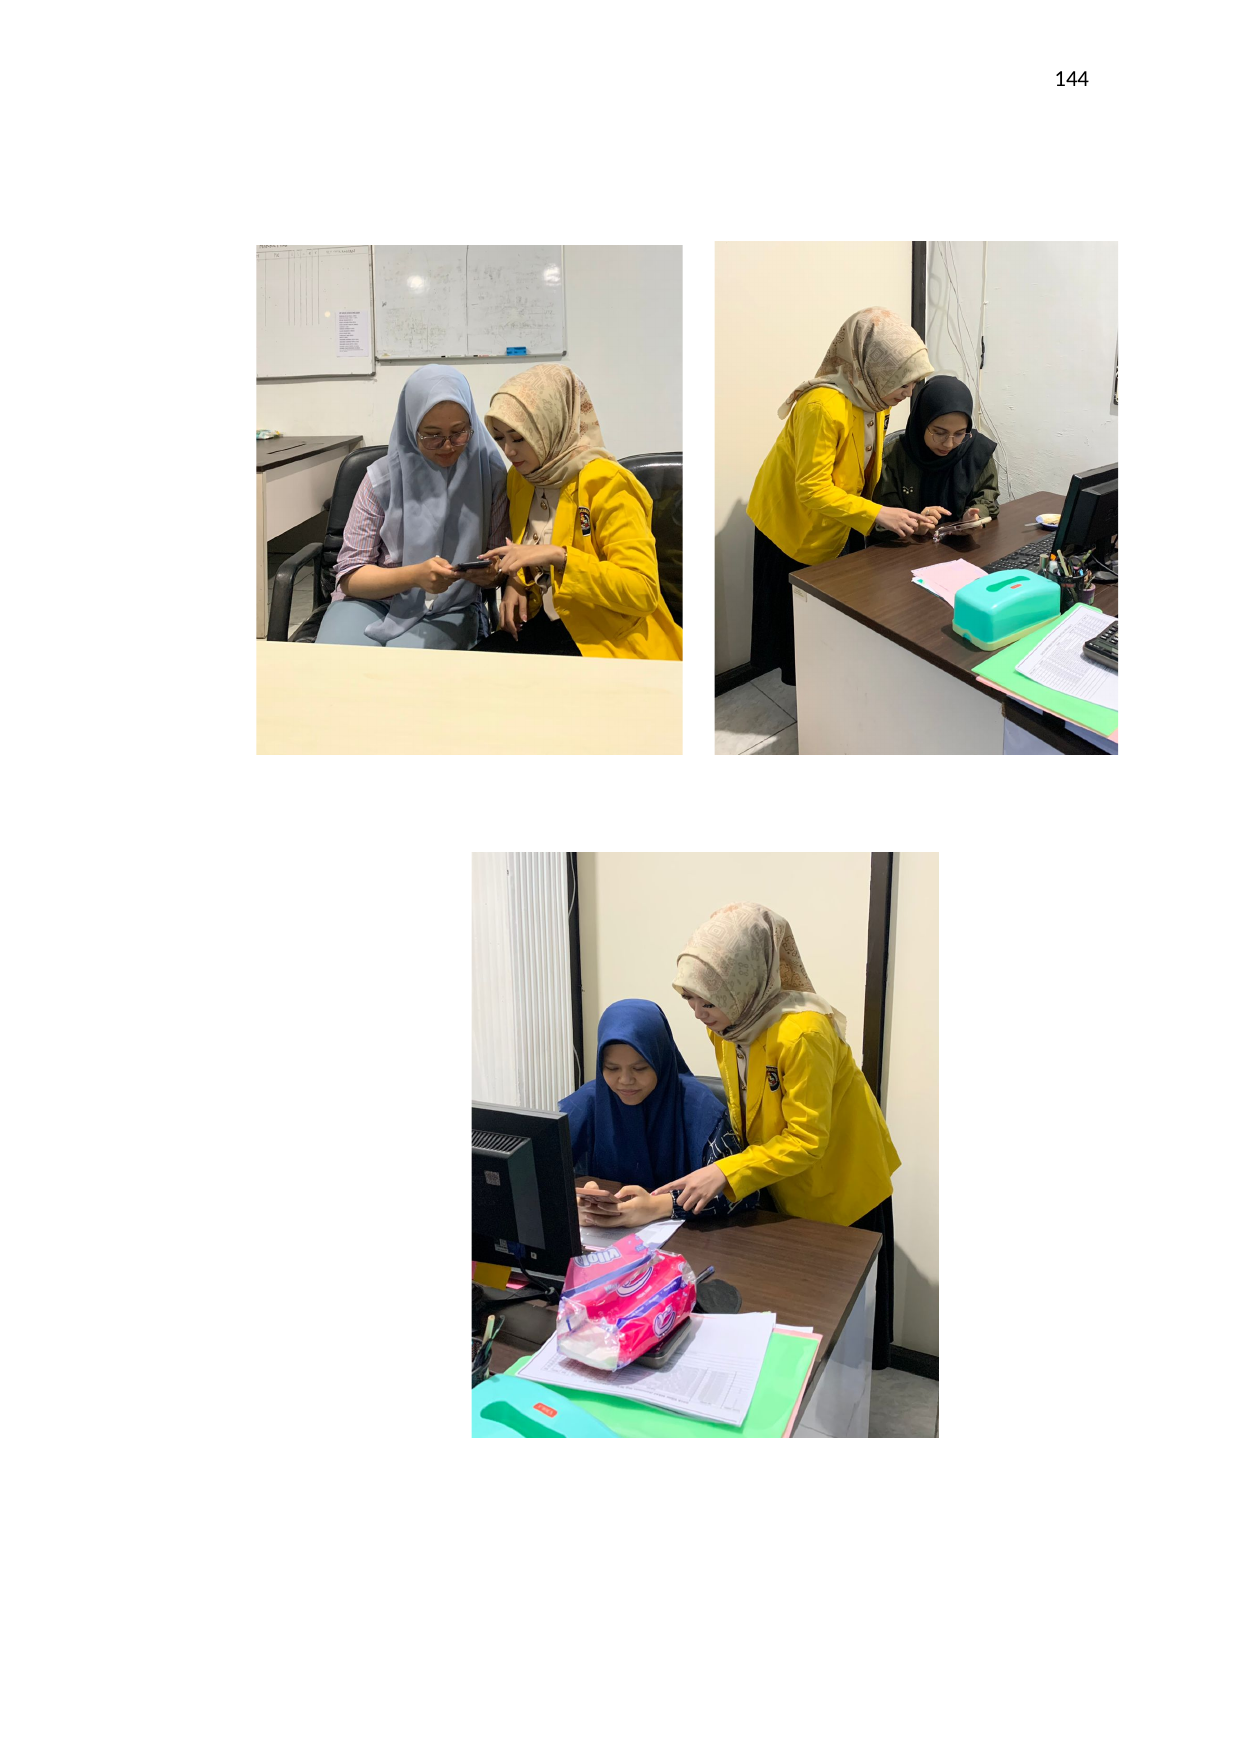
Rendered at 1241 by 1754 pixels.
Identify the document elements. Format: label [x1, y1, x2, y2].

picture [256, 245, 683, 755]
picture [714, 241, 1119, 755]
picture [471, 852, 939, 1438]
